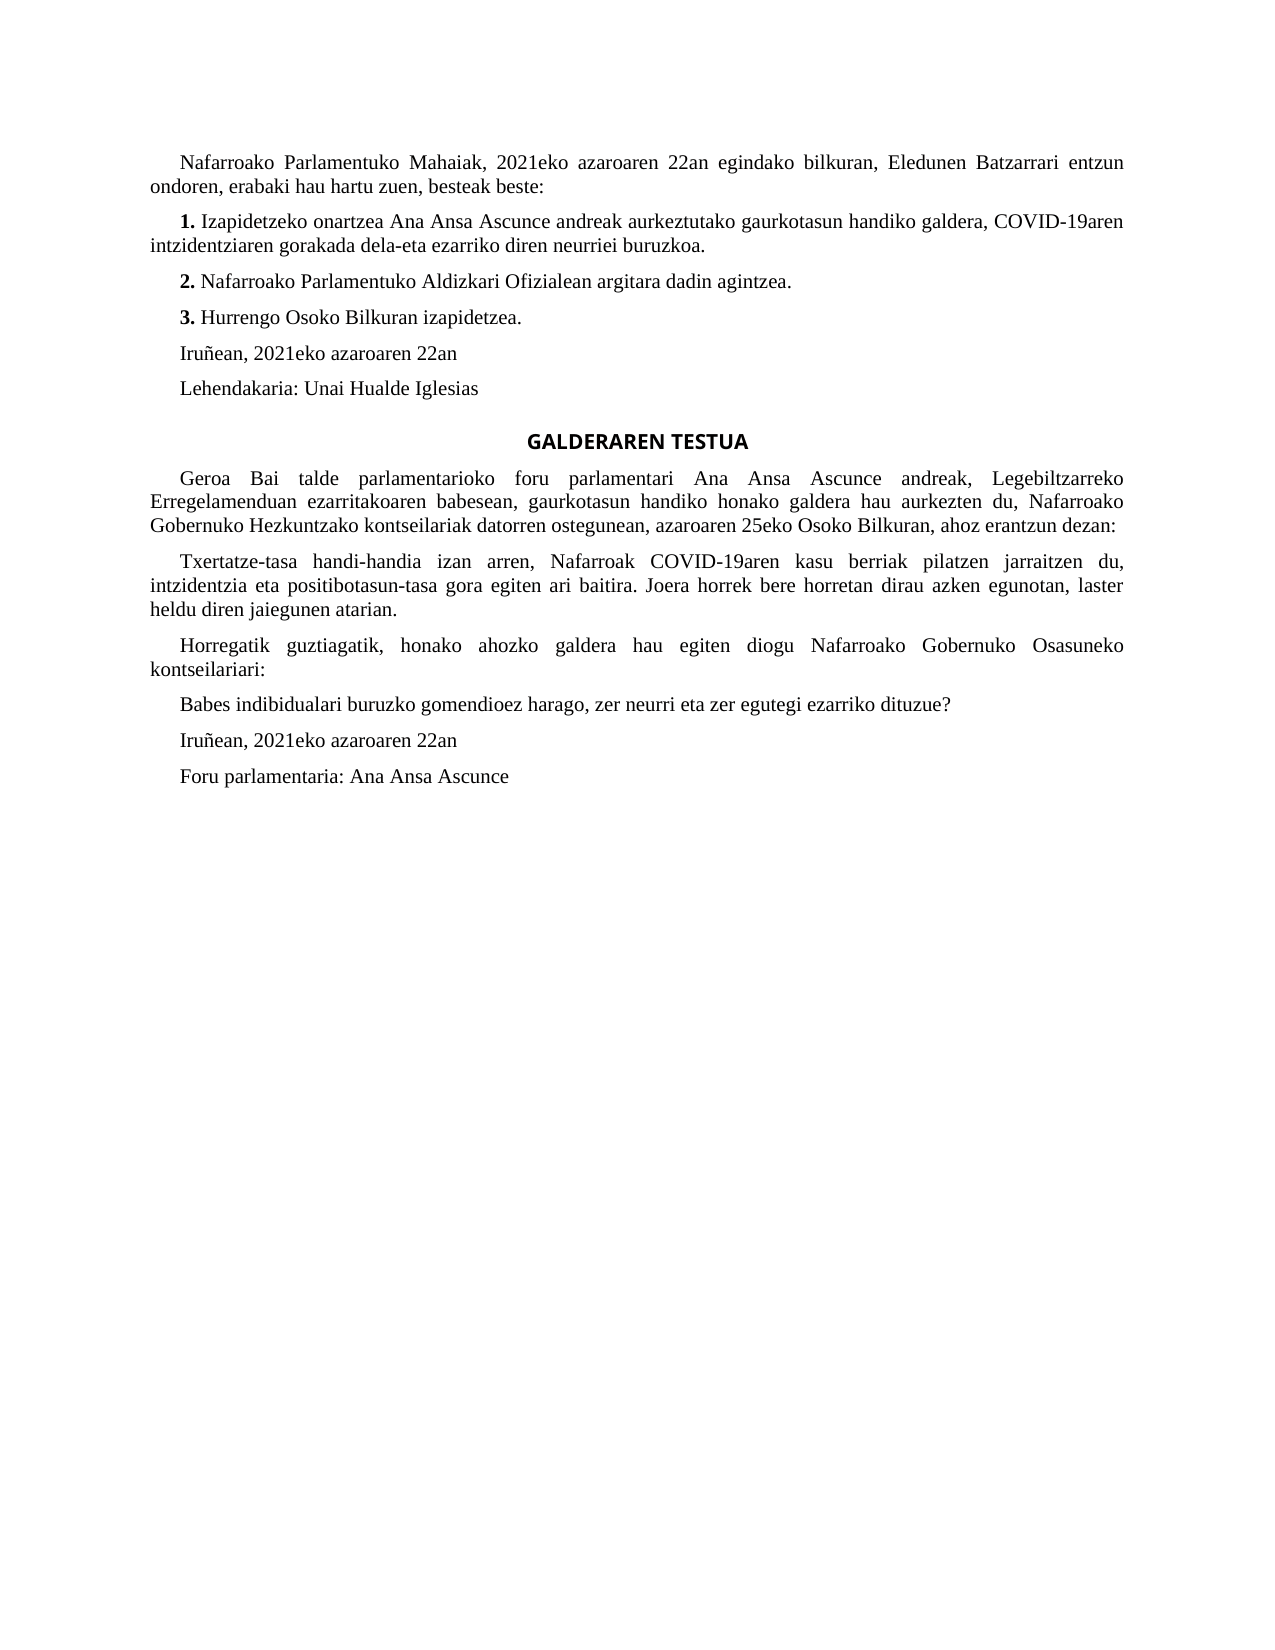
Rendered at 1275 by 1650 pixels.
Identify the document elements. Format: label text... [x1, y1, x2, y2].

text Txertatze-tasa handi-handia izan arren, Nafarroak COVID-19aren kasu berriak pilatzen jarraitzen du, intzidentzia eta positibotasun-tasa gora egiten ari baitira. Joera horrek bere horretan dirau azken egunotan, laster heldu diren jaiegunen atarian. [150, 549, 1125, 621]
text 3. Hurrengo Osoko Bilkuran izapidetzea. [150, 305, 1125, 329]
text Lehendakaria: Unai Hualde Iglesias [150, 377, 1125, 401]
text Babes indibidualari buruzko gomendioez harago, zer neurri eta zer egutegi ezarriko dituzue? [150, 693, 1125, 717]
text Iruñean, 2021eko azaroaren 22an [150, 341, 1125, 365]
text Geroa Bai talde parlamentarioko foru parlamentari Ana Ansa Ascunce andreak, Legebiltzarreko Erregelamenduan ezarritakoaren babesean, gaurkotasun handiko honako galdera hau aurkezten du, Nafarroako Gobernuko Hezkuntzako kontseilariak datorren ostegunean, azaroaren 25eko Osoko Bilkuran, ahoz erantzun dezan: [150, 466, 1125, 538]
text 2. Nafarroako Parlamentuko Aldizkari Ofizialean argitara dadin agintzea. [150, 269, 1125, 293]
text GALDERAREN TESTUA [150, 430, 1125, 454]
text 1. Izapidetzeko onartzea Ana Ansa Ascunce andreak aurkeztutako gaurkotasun handiko galdera, COVID-19aren intzidentziaren gorakada dela-eta ezarriko diren neurriei buruzkoa. [150, 210, 1125, 258]
text Nafarroako Parlamentuko Mahaiak, 2021eko azaroaren 22an egindako bilkuran, Eledunen Batzarrari entzun ondoren, erabaki hau hartu zuen, besteak beste: [150, 150, 1125, 198]
text Foru parlamentaria: Ana Ansa Ascunce [150, 764, 1125, 788]
text Horregatik guztiagatik, honako ahozko galdera hau egiten diogu Nafarroako Gobernuko Osasuneko kontseilariari: [150, 633, 1125, 681]
text Iruñean, 2021eko azaroaren 22an [150, 728, 1125, 752]
